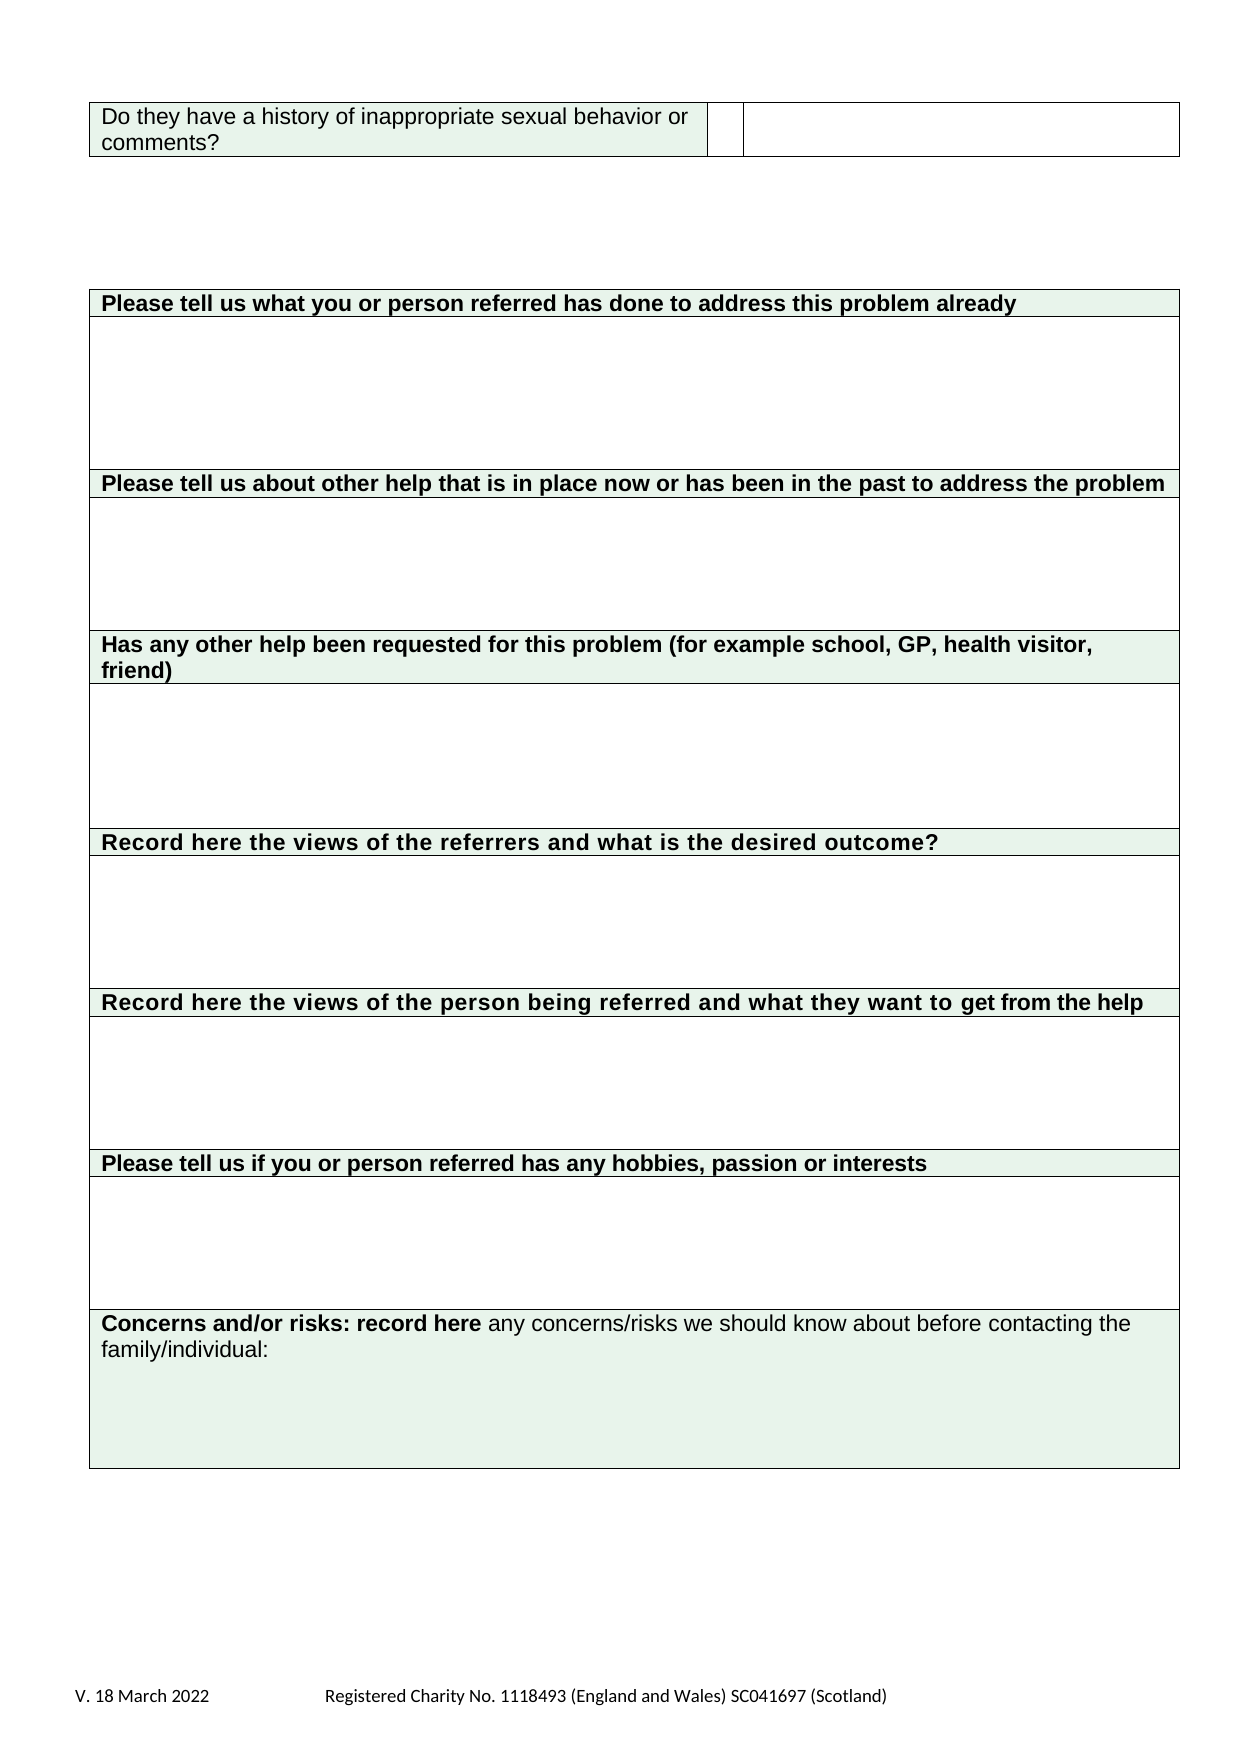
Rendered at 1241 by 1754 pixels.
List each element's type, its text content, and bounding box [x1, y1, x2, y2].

table_cell Record here the views of the person being referred and what they want to get from the help [90, 989, 1179, 1016]
table_cell [708, 103, 743, 156]
table_cell Concerns and/or risks: record here any concerns/risks we should know about before contacting the family/individual: [90, 1310, 1179, 1468]
table_cell [90, 498, 1179, 629]
table_cell [90, 1177, 1179, 1309]
table_cell [90, 684, 1179, 828]
table_cell [744, 103, 1179, 156]
table_cell Do they have a history of inappropriate sexual behavior or comments? [90, 103, 707, 156]
table_cell [90, 317, 1179, 469]
table_cell Has any other help been requested for this problem (for example school, GP, health visitor, friend) [90, 631, 1179, 683]
table_cell Please tell us if you or person referred has any hobbies, passion or interests [90, 1150, 1179, 1176]
table_cell Please tell us about other help that is in place now or has been in the past to address the problem [90, 470, 1179, 497]
table_cell [90, 856, 1179, 988]
table_cell Record here the views of the referrers and what is the desired outcome? [90, 829, 1179, 855]
table_cell Please tell us what you or person referred has done to address this problem already [90, 290, 1179, 316]
table_cell [90, 157, 414, 288]
table_cell [414, 157, 1179, 288]
table_cell [90, 1017, 1179, 1149]
